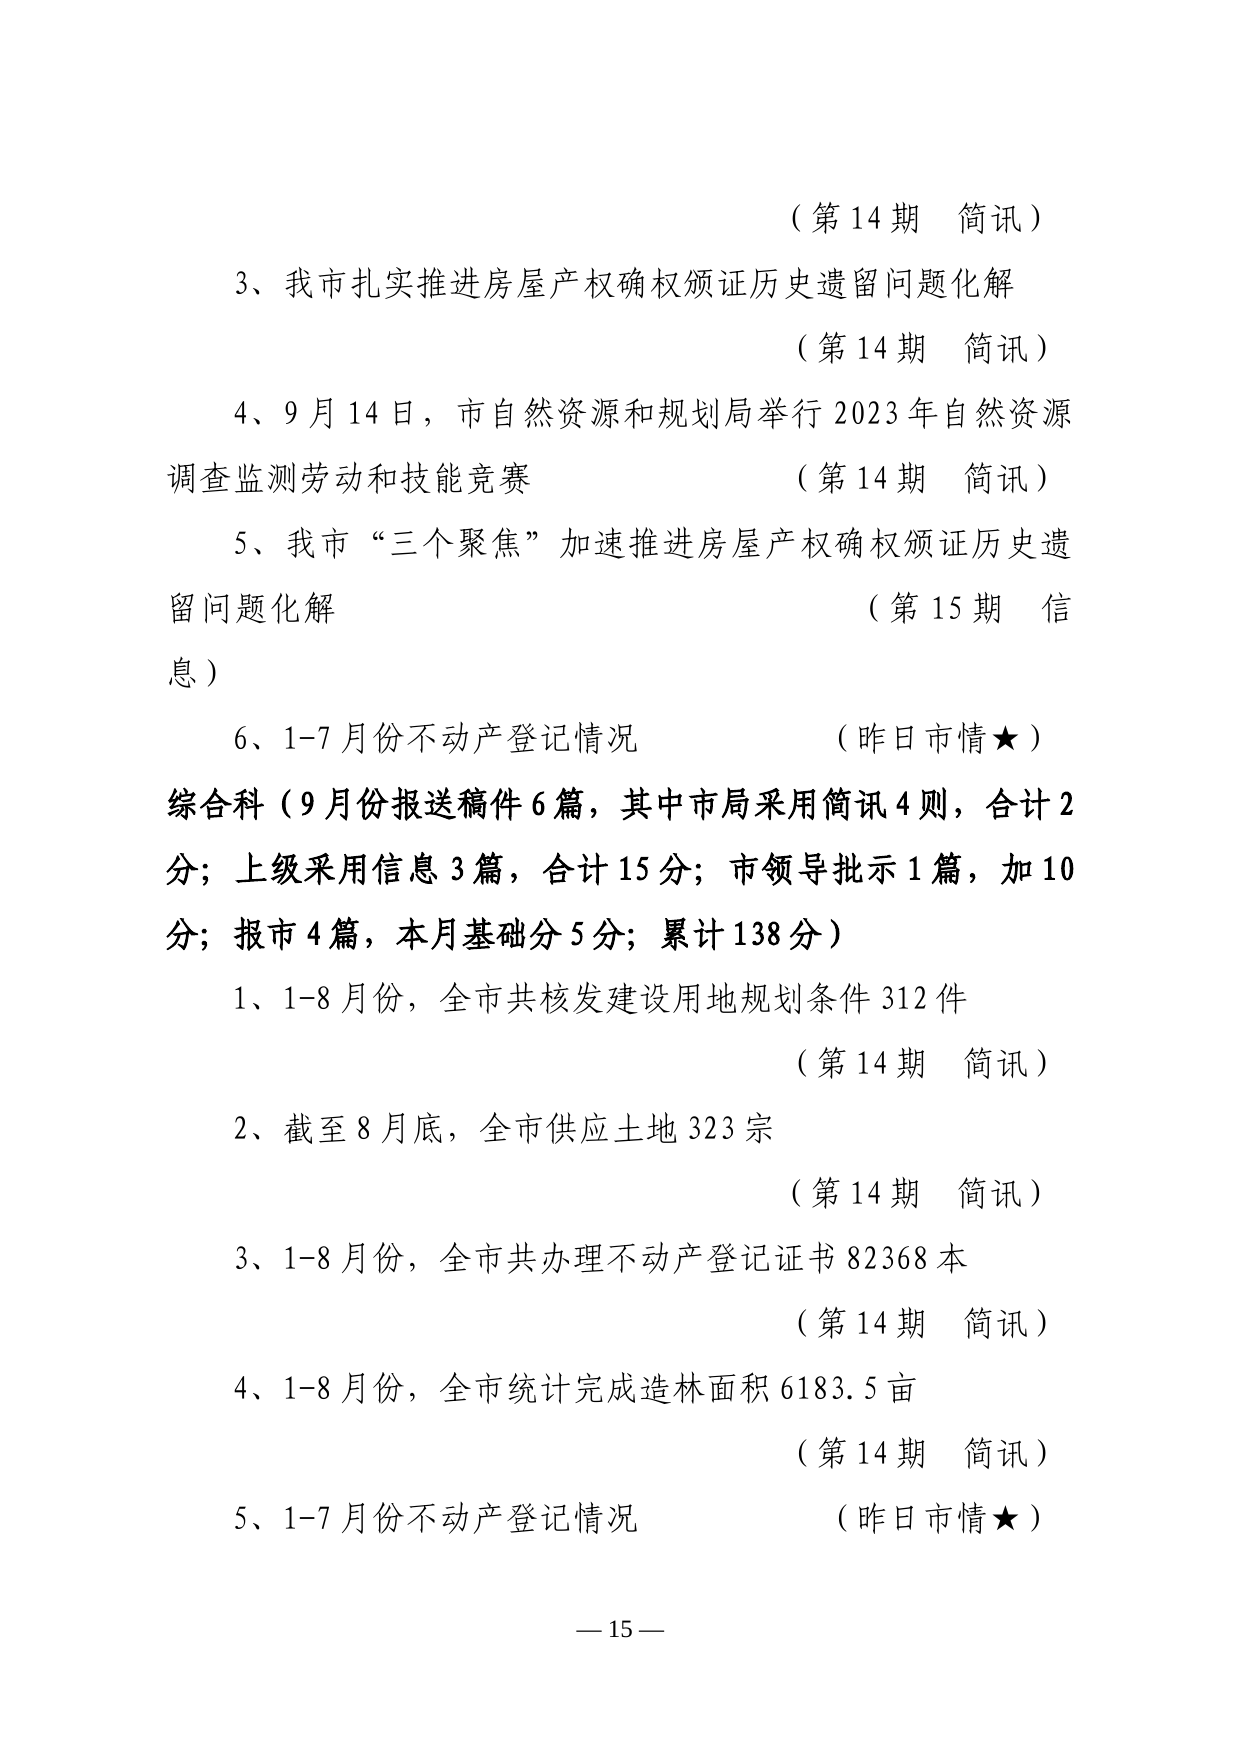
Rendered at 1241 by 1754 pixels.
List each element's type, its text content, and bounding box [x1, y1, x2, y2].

text 6、1-7月份不动产登记情况 （昨日市情★） [165, 704, 1075, 769]
text （第14期 简讯） [232, 1289, 1075, 1354]
text （第14期 简讯） [209, 1159, 1075, 1224]
text （第14期 简讯） [232, 1029, 1075, 1094]
text 综合科（9月份报送稿件6篇，其中市局采用简讯4则，合计2分；上级采用信息3篇，合计15分；市领导批示1篇，加10分；报市4篇，本月基础分5分；累计138分） [165, 769, 1075, 964]
text 5、我市“三个聚焦”加速推进房屋产权确权颁证历史遗留问题化解 （第15期 信息） [165, 509, 1075, 704]
text （第14期 简讯） [165, 314, 1075, 379]
text 2、截至8月底，全市供应土地323宗 [165, 1094, 1075, 1159]
text 1、1-8月份，全市共核发建设用地规划条件312件 [232, 964, 1075, 1029]
text 5、1-7月份不动产登记情况 （昨日市情★） [165, 1484, 1075, 1549]
text 3、我市扎实推进房屋产权确权颁证历史遗留问题化解 [165, 249, 1075, 314]
text （第14期 简讯） [209, 184, 1075, 249]
text （第14期 简讯） [165, 1419, 1075, 1484]
text 4、1-8月份，全市统计完成造林面积6183.5亩 [165, 1354, 1075, 1419]
text 4、9月14日，市自然资源和规划局举行2023年自然资源调查监测劳动和技能竞赛 （第14期 简讯） [165, 379, 1075, 509]
text 3、1-8月份，全市共办理不动产登记证书82368本 [165, 1224, 1075, 1289]
